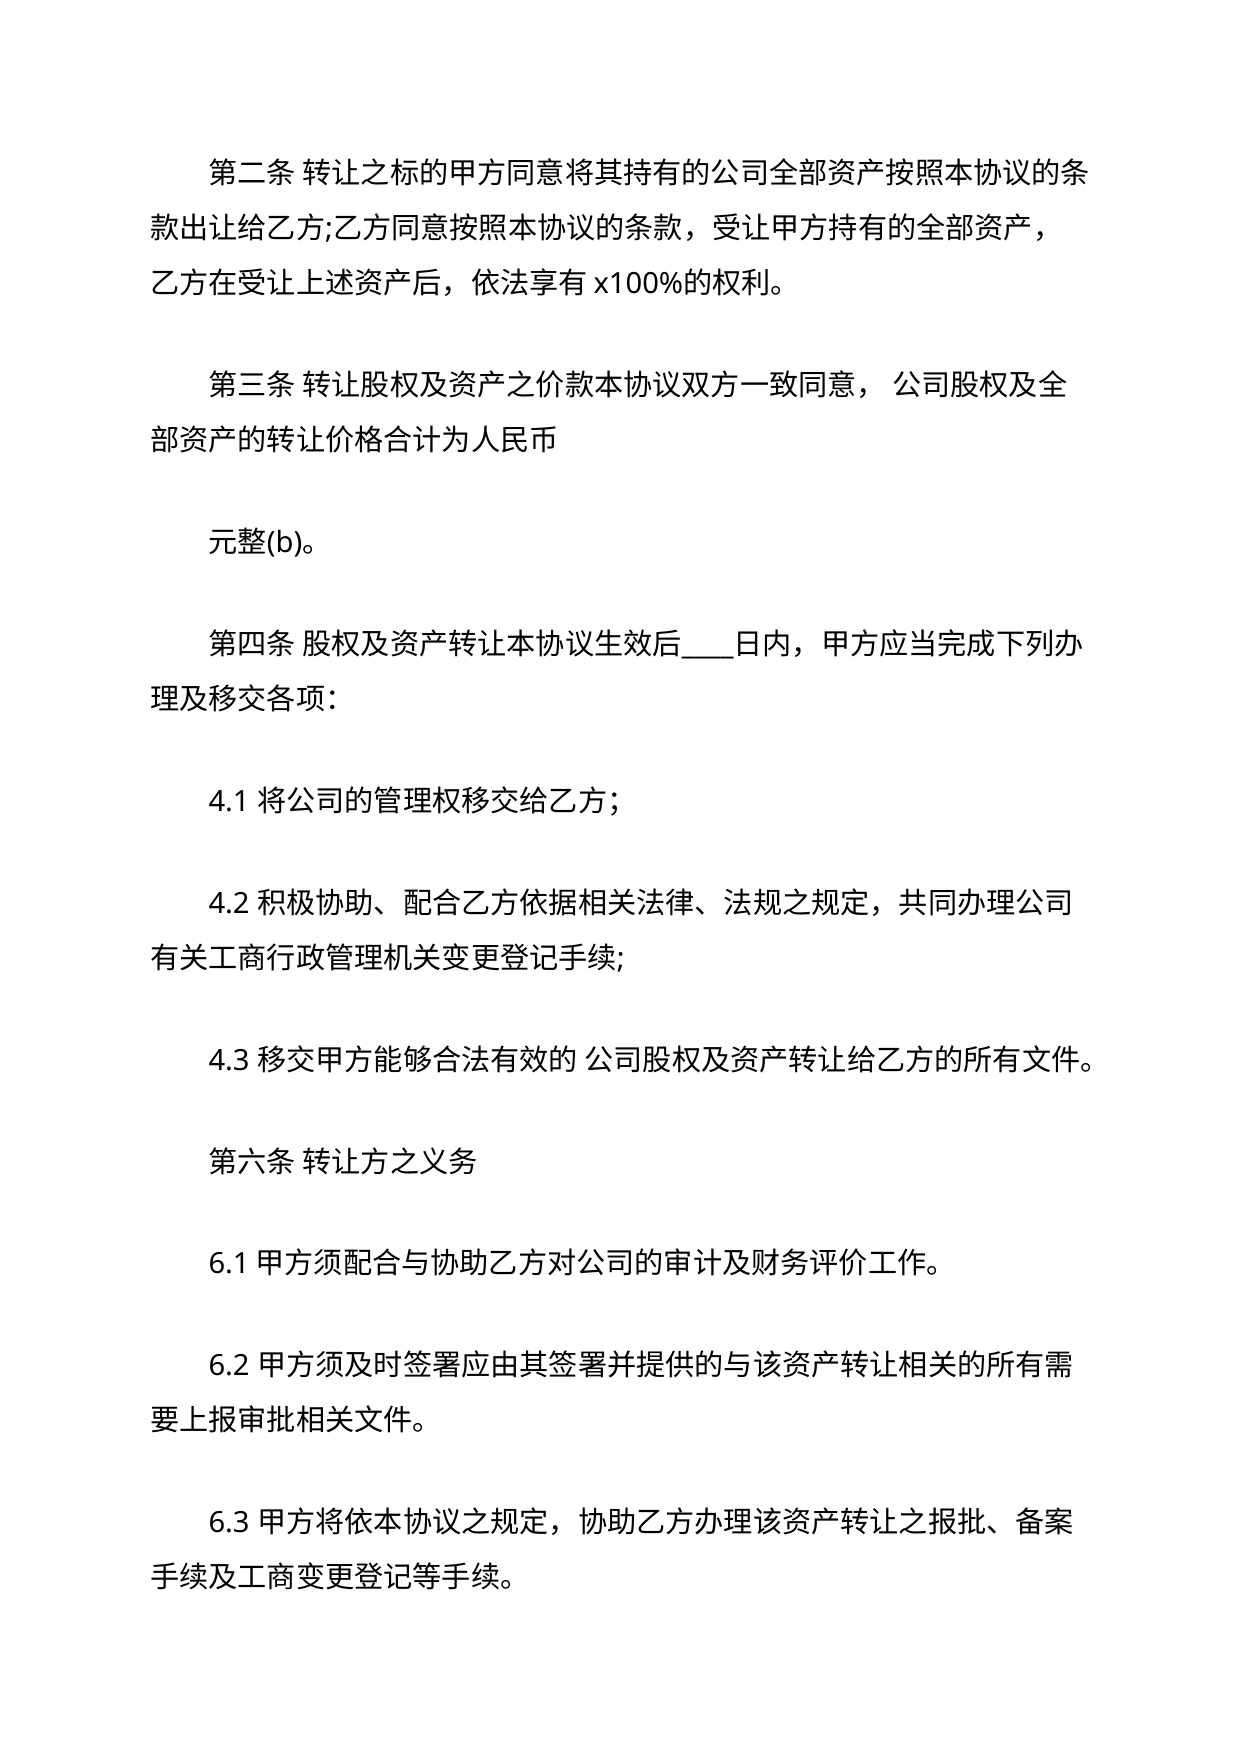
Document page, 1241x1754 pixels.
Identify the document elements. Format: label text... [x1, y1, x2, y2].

text 4.3 移交甲方能够合法有效的 公司股权及资产转让给乙方的所有文件。 [150, 1036, 1090, 1079]
text 元整(b)。 [150, 518, 1090, 561]
text 第四条 股权及资产转让本协议生效后____日内，甲方应当完成下列办理及移交各项： [150, 621, 1090, 718]
text 4.1 将公司的管理权移交给乙方； [150, 777, 1090, 820]
text 第六条 转让方之义务 [150, 1138, 1090, 1181]
text 第二条 转让之标的甲方同意将其持有的公司全部资产按照本协议的条款出让给乙方;乙方同意按照本协议的条款，受让甲方持有的全部资产，乙方在受让上述资产后，依法享有x100%的权利。 [150, 150, 1090, 302]
text 6.1甲方须配合与协助乙方对公司的审计及财务评价工作。 [150, 1240, 1090, 1282]
text 4.2 积极协助、配合乙方依据相关法律、法规之规定，共同办理公司有关工商行政管理机关变更登记手续; [150, 879, 1090, 977]
text 第三条 转让股权及资产之价款本协议双方一致同意， 公司股权及全部资产的转让价格合计为人民币 [150, 362, 1090, 459]
text 6.3 甲方将依本协议之规定，协助乙方办理该资产转让之报批、备案手续及工商变更登记等手续。 [150, 1499, 1090, 1596]
text 6.2 甲方须及时签署应由其签署并提供的与该资产转让相关的所有需要上报审批相关文件。 [150, 1342, 1090, 1439]
